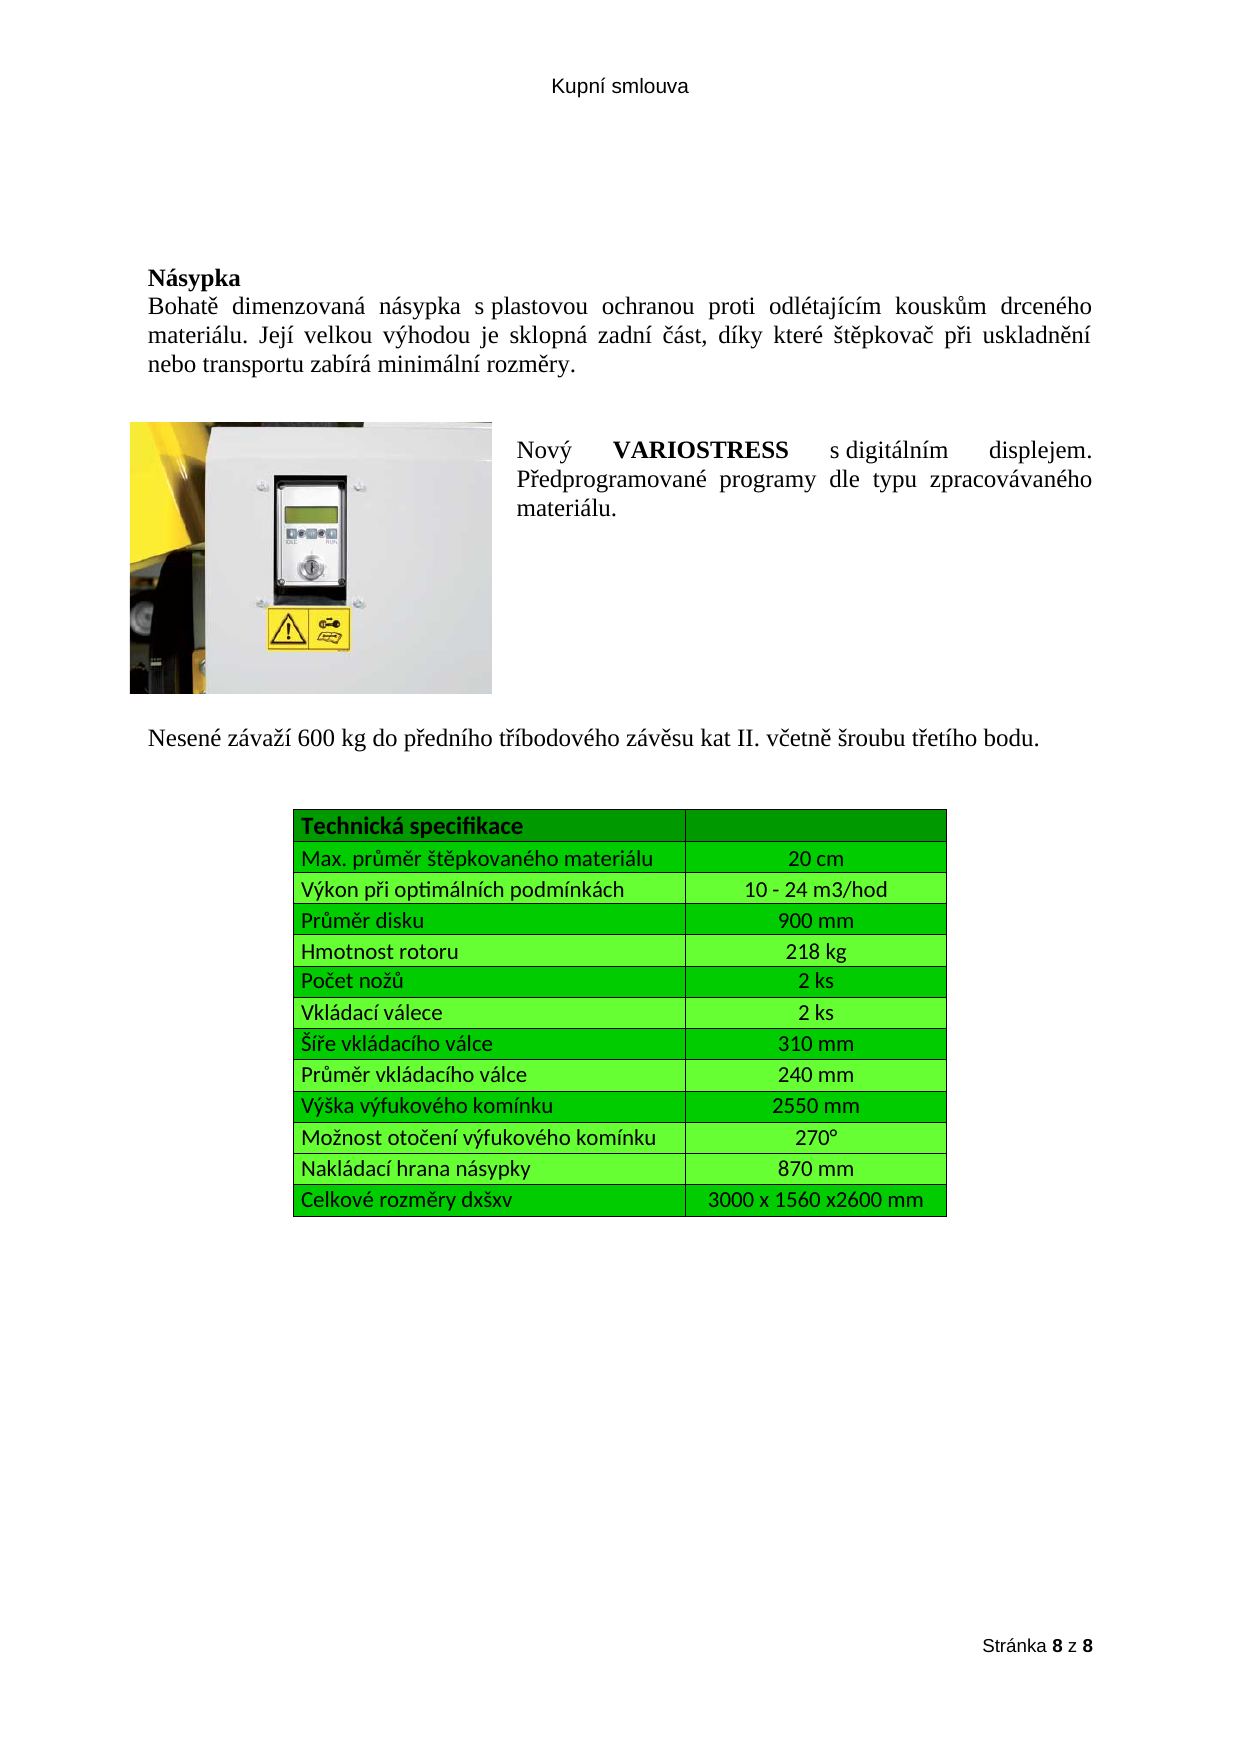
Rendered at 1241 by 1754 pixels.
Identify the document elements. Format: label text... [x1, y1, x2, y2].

table_cell Max. průměr štěpkovaného materiálu [294, 842, 685, 872]
table_cell 240 mm [686, 1060, 946, 1091]
table_cell 20 cm [686, 842, 946, 872]
table_cell 218 kg [686, 935, 946, 966]
table_cell Hmotnost rotoru [294, 935, 685, 966]
text Násypka [148, 263, 1092, 291]
text Bohatě dimenzovaná násypka s plastovou ochranou proti odlétajícím kouskům drceného materiálu. Její velkou výhodou je sklopná zadní část, díky které štěpkovač při uskladnění nebo transportu zabírá minimální rozměry. [148, 291, 1092, 378]
table_cell 310 mm [686, 1029, 946, 1059]
picture [129, 422, 492, 694]
table_cell 3000 x 1560 x2600 mm [686, 1185, 946, 1216]
text Nový VARIOSTRESS s digitálním displejem. Předprogramované programy dle typu zpracovávaného materiálu. [516, 435, 1092, 521]
table_cell Průměr disku [294, 904, 685, 934]
table_cell 2 ks [686, 967, 946, 997]
table_cell 2 ks [686, 998, 946, 1028]
table_cell 270° [686, 1123, 946, 1153]
table_cell Nakládací hrana násypky [294, 1154, 685, 1184]
table_cell Celkové rozměry dxšxv [294, 1185, 685, 1216]
table_cell Vkládací válece [294, 998, 685, 1028]
table_cell Výkon při optimálních podmínkách [294, 873, 685, 903]
text Nesené závaží 600 kg do předního tříbodového závěsu kat II. včetně šroubu třetího bodu. [148, 723, 1092, 751]
table_header [686, 810, 946, 841]
table_cell Průměr vkládacího válce [294, 1060, 685, 1091]
table_cell Možnost otočení výfukového komínku [294, 1123, 685, 1153]
table_cell 900 mm [686, 904, 946, 934]
table_cell 10 - 24 m3/hod [686, 873, 946, 903]
table_cell Šíře vkládacího válce [294, 1029, 685, 1059]
table_cell Počet nožů [294, 967, 685, 997]
table_cell 2550 mm [686, 1092, 946, 1122]
table_header Technická specifikace [294, 810, 685, 841]
table_cell 870 mm [686, 1154, 946, 1184]
table_cell Výška výfukového komínku [294, 1092, 685, 1122]
